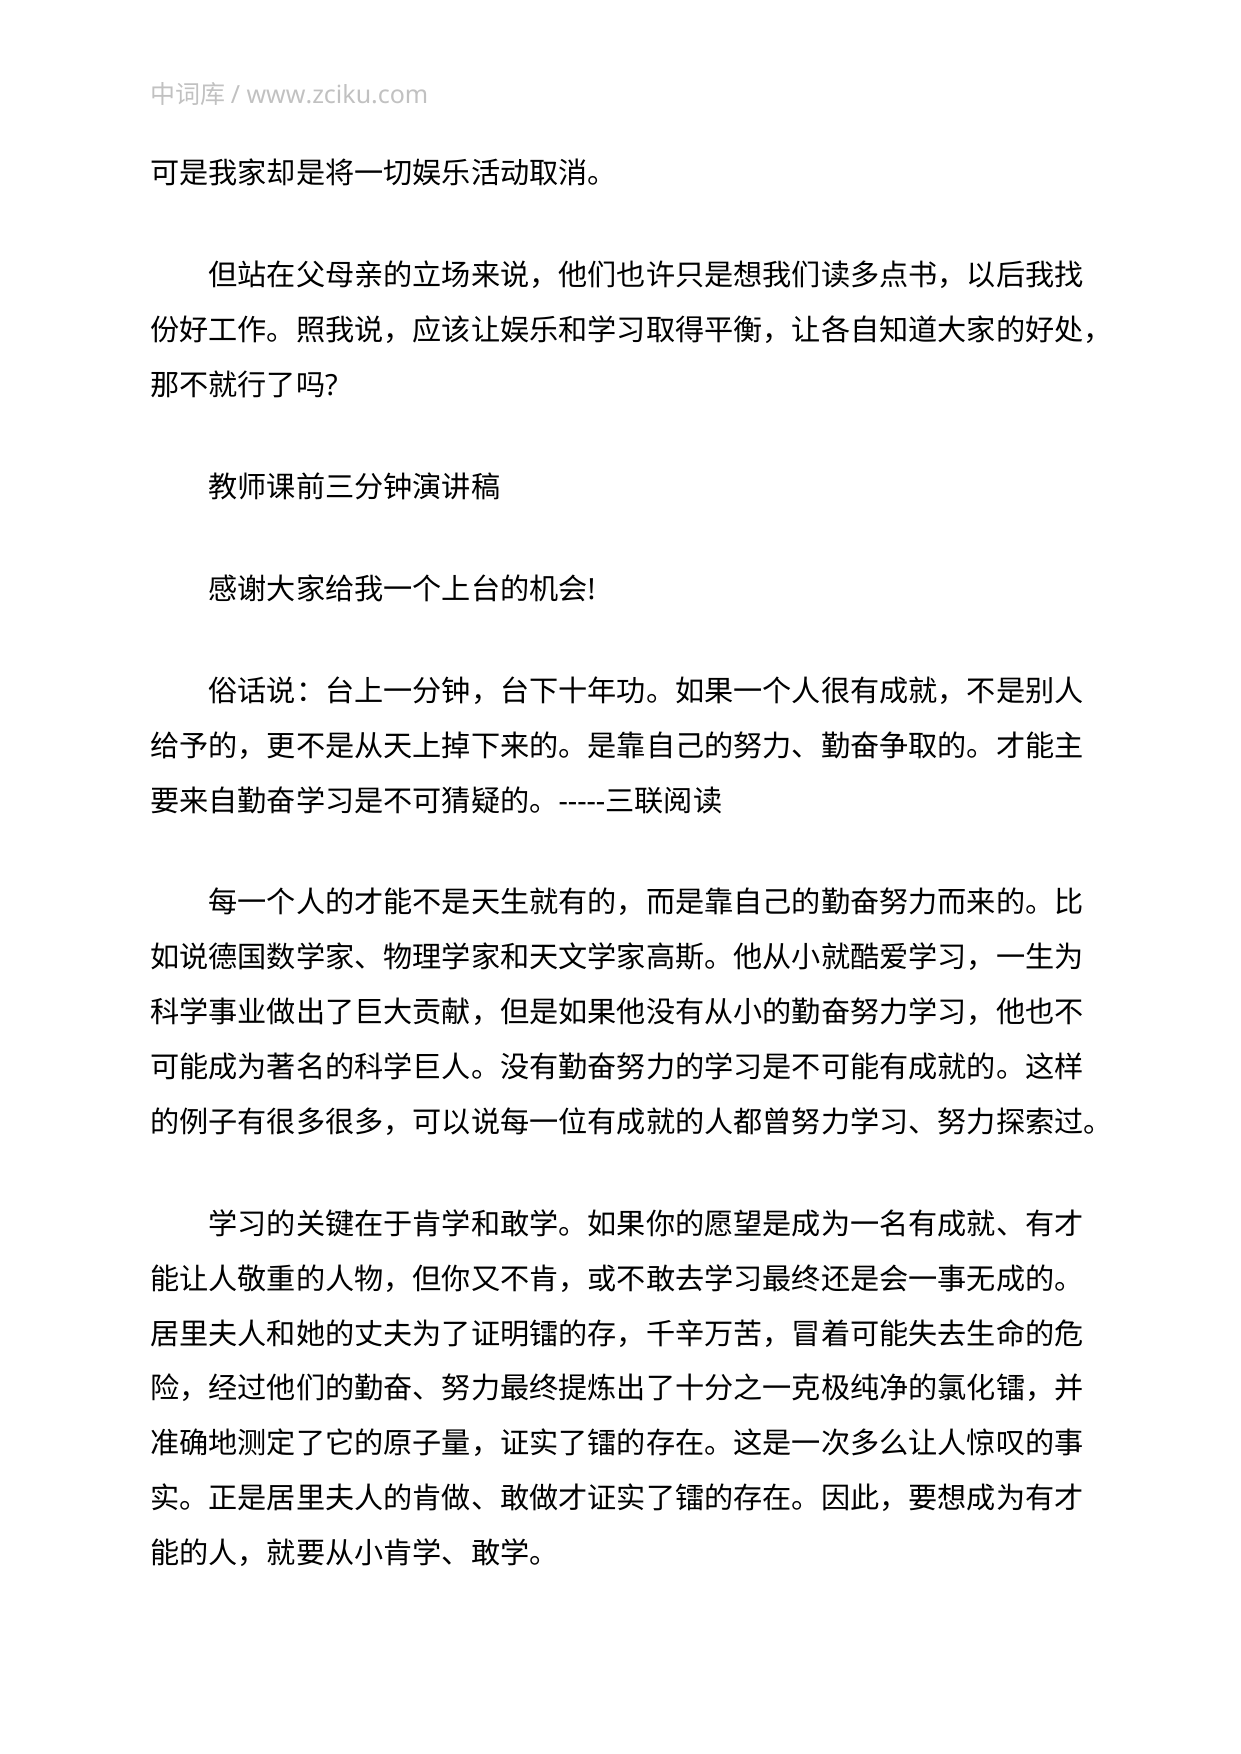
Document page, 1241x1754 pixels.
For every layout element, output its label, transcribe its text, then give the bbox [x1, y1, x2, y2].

text 学习的关键在于肯学和敢学。如果你的愿望是成为一名有成就、有才能让人敬重的人物，但你又不肯，或不敢去学习最终还是会一事无成的。居里夫人和她的丈夫为了证明镭的存，千辛万苦，冒着可能失去生命的危险，经过他们的勤奋、努力最终提炼出了十分之一克极纯净的氯化镭，并准确地测定了它的原子量，证实了镭的存在。这是一次多么让人惊叹的事实。正是居里夫人的肯做、敢做才证实了镭的存在。因此，要想成为有才能的人，就要从小肯学、敢学。 [150, 1200, 1090, 1572]
text 教师课前三分钟演讲稿 [150, 463, 1090, 506]
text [150, 150, 1090, 192]
text 感谢大家给我一个上台的机会! [150, 565, 1090, 608]
text 但站在父母亲的立场来说，他们也许只是想我们读多点书，以后我找份好工作。照我说，应该让娱乐和学习取得平衡，让各自知道大家的好处，那不就行了吗? [150, 252, 1090, 404]
text 每一个人的才能不是天生就有的，而是靠自己的勤奋努力而来的。比如说德国数学家、物理学家和天文学家高斯。他从小就酷爱学习，一生为科学事业做出了巨大贡献，但是如果他没有从小的勤奋努力学习，他也不可能成为著名的科学巨人。没有勤奋努力的学习是不可能有成就的。这样的例子有很多很多，可以说每一位有成就的人都曾努力学习、努力探索过。 [150, 879, 1090, 1141]
text 俗话说：台上一分钟，台下十年功。如果一个人很有成就，不是别人给予的，更不是从天上掉下来的。是靠自己的努力、勤奋争取的。才能主要来自勤奋学习是不可猜疑的。-----三联阅读 [150, 667, 1090, 819]
